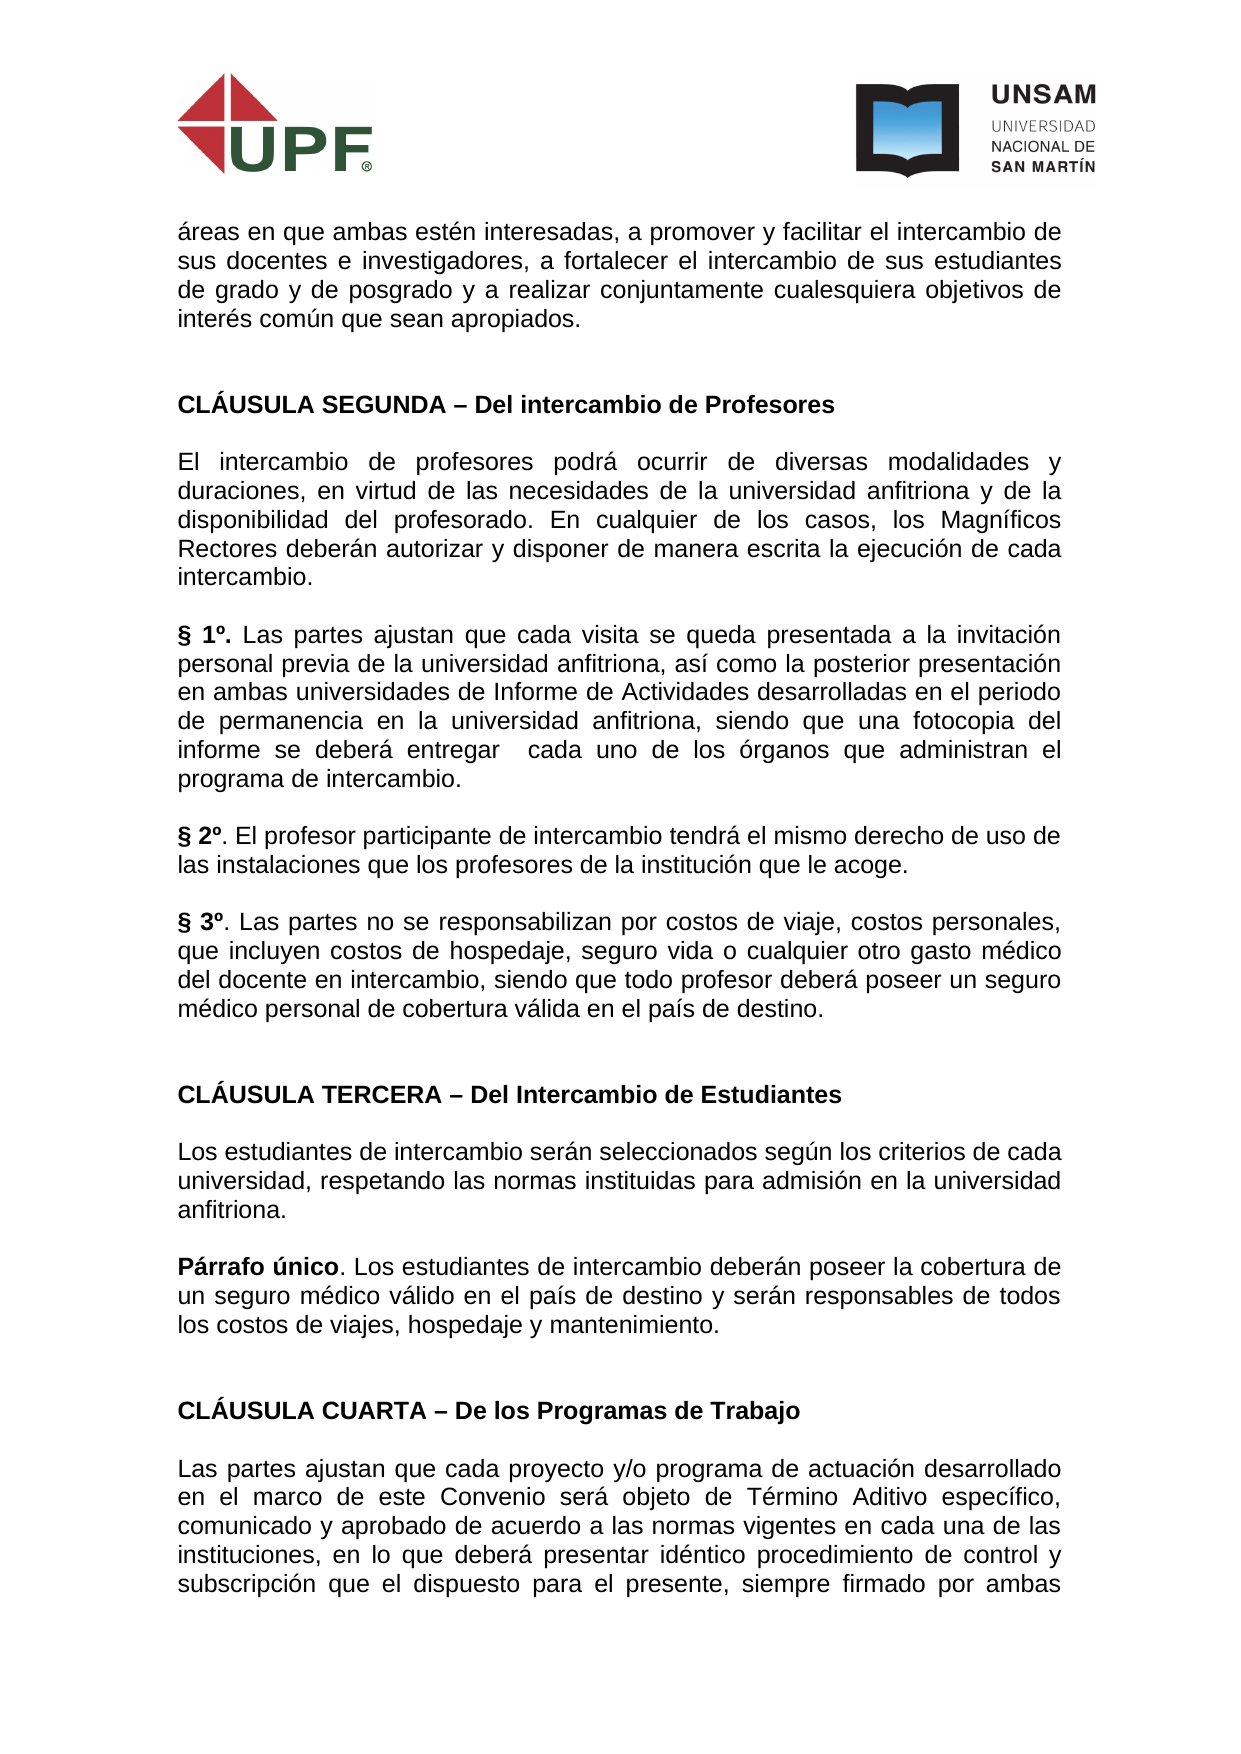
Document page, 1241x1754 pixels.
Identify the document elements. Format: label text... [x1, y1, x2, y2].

text § 3º. Las partes no se responsabilizan por costos de viaje, costos personales, que incluyen costos de hospedaje, seguro vida o cualquier otro gasto médico del docente en intercambio, siendo que todo profesor deberá poseer un seguro médico personal de cobertura válida en el país de destino. [177, 907, 1063, 1022]
text CLÁUSULA CUARTA – De los Programas de Trabajo [177, 1396, 1063, 1425]
picture [854, 73, 1097, 189]
text Párrafo único. Los estudiantes de intercambio deberán poseer la cobertura de un seguro médico válido en el país de destino y serán responsables de todos los costos de viajes, hospedaje y mantenimiento. [177, 1252, 1063, 1339]
text CLÁUSULA SEGUNDA – Del intercambio de Profesores [177, 390, 1063, 419]
text § 2º. El profesor participante de intercambio tendrá el mismo derecho de uso de las instalaciones que los profesores de la institución que le acoge. [177, 821, 1063, 879]
text CLÁUSULA TERCERA – Del Intercambio de Estudiantes [177, 1080, 1063, 1109]
text El intercambio de profesores podrá ocurrir de diversas modalidades y duraciones, en virtud de las necesidades de la universidad anfitriona y de la disponibilidad del profesorado. En cualquier de los casos, los Magníficos Rectores deberán autorizar y disponer de manera escrita la ejecución de cada intercambio. [177, 447, 1063, 591]
text § 1º. Las partes ajustan que cada visita se queda presentada a la invitación personal previa de la universidad anfitriona, así como la posterior presentación en ambas universidades de Informe de Actividades desarrolladas en el periodo de permanencia en la universidad anfitriona, siendo que una fotocopia del informe se deberá entregar cada uno de los órganos que administran el programa de intercambio. [177, 620, 1063, 792]
picture [177, 73, 372, 174]
text Los estudiantes de intercambio serán seleccionados según los criterios de cada universidad, respetando las normas instituidas para admisión en la universidad anfitriona. [177, 1137, 1063, 1224]
